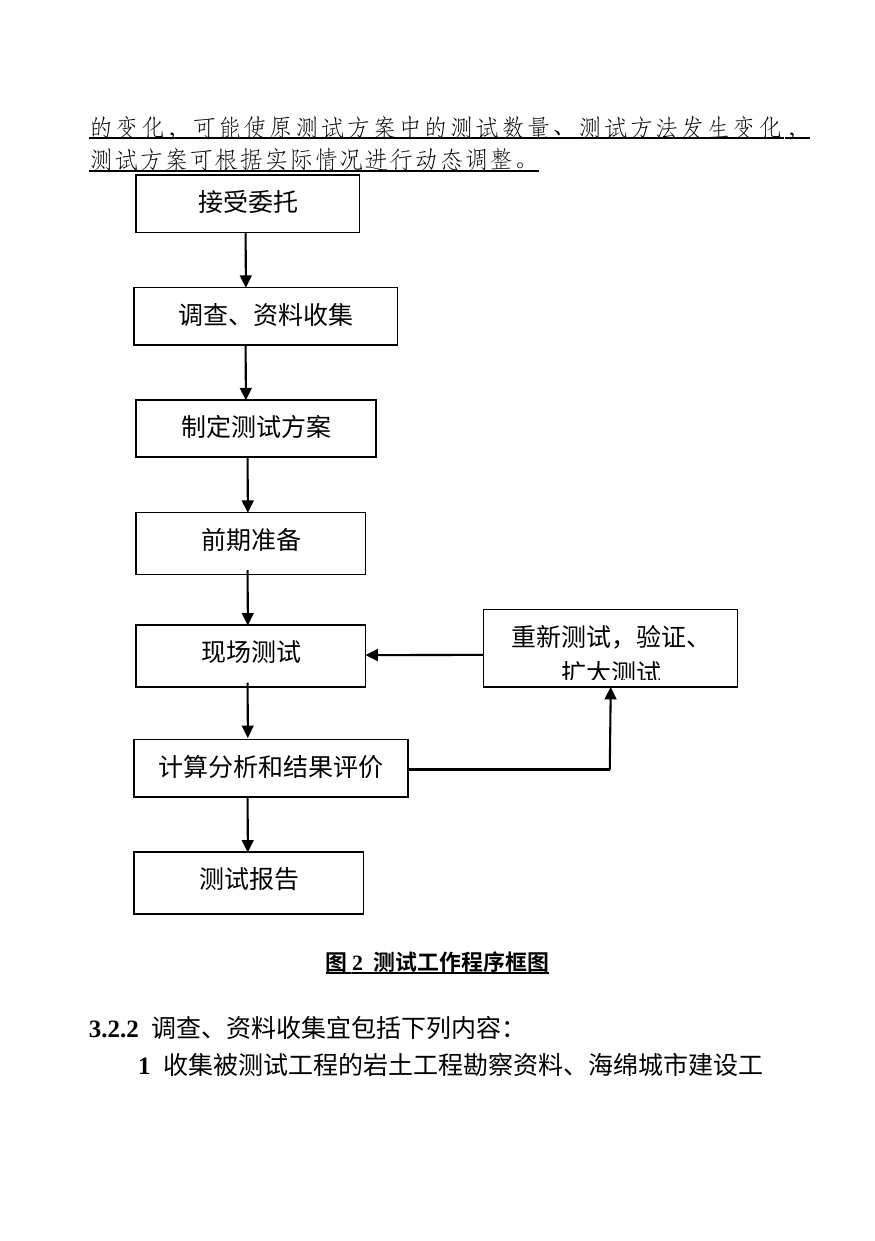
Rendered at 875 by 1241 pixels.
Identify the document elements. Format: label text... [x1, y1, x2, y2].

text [89, 1045, 785, 1081]
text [89, 110, 785, 175]
text 图2 测试工作程序框图 [89, 945, 785, 976]
text 3.2.2 调查、资料收集宜包括下列内容： [89, 1009, 785, 1045]
